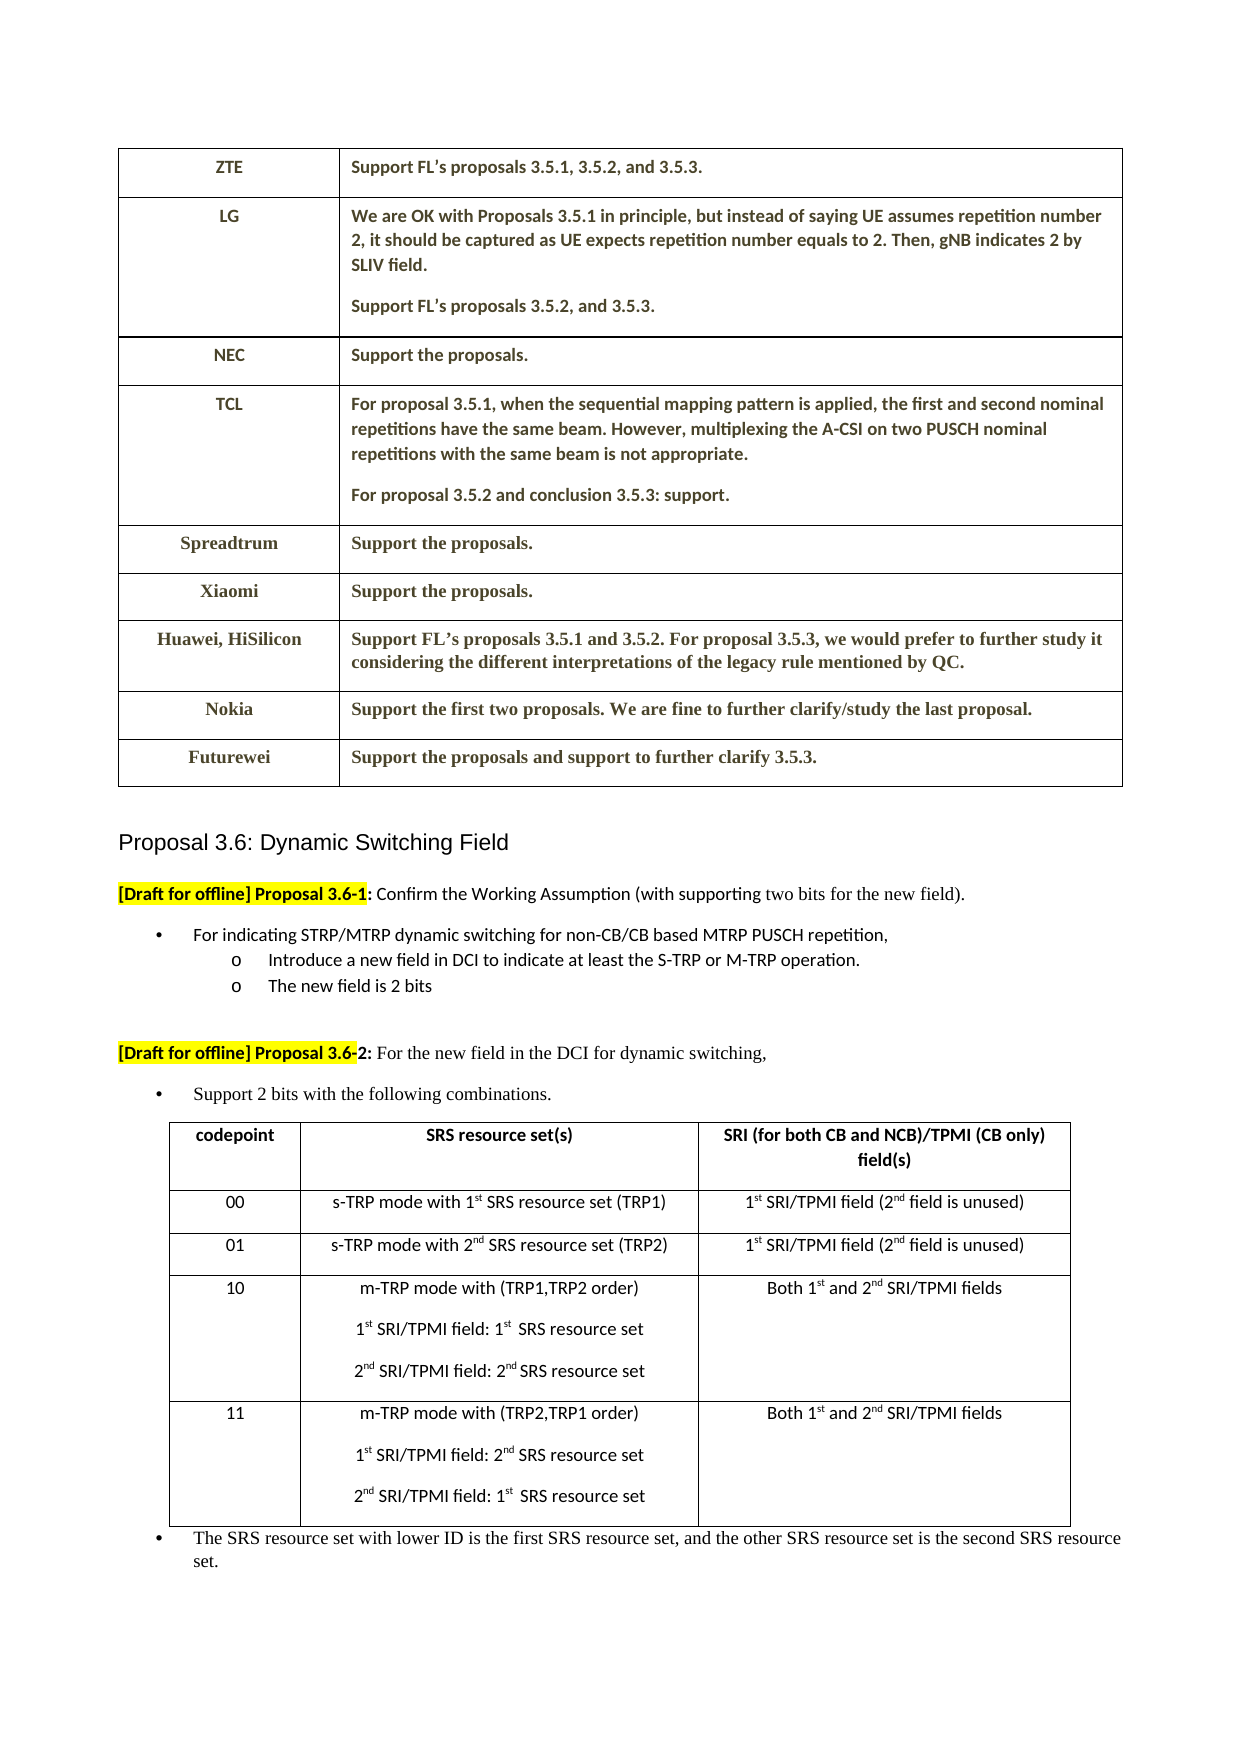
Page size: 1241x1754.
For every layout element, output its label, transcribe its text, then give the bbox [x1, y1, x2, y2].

list Support 2 bits with the following combinations. [156, 1082, 1122, 1104]
table_cell NEC [119, 338, 339, 385]
table_header codepoint [170, 1123, 300, 1190]
table_cell Support the proposals. [340, 574, 1122, 620]
table_cell Xiaomi [119, 574, 339, 620]
table_cell m-TRP mode with (TRP1,TRP2 order) 1st SRI/TPMI field: 1st SRS resource set 2nd SRI/TPMI field: 2nd SRS resource set [301, 1276, 698, 1401]
table_cell Support FL’s proposals 3.5.1 and 3.5.2. For proposal 3.5.3, we would prefer to further study it considering the different interpretations of the legacy rule mentioned by QC. [340, 621, 1122, 691]
table_cell Futurewei [119, 740, 339, 786]
table_cell 10 [170, 1276, 300, 1401]
table_cell TCL [119, 386, 339, 525]
table_cell Support FL’s proposals 3.5.1, 3.5.2, and 3.5.3. [340, 149, 1122, 197]
list For indicating STRP/MTRP dynamic switching for non-CB/CB based MTRP PUSCH repetition, [156, 923, 1122, 946]
table_cell Support the proposals and support to further clarify 3.5.3. [340, 740, 1122, 786]
table_cell 11 [170, 1402, 300, 1526]
table_cell ZTE [119, 149, 339, 197]
table_cell s-TRP mode with 1st SRS resource set (TRP1) [301, 1191, 698, 1232]
list Introduce a new field in DCI to indicate at least the S-TRP or M-TRP operation. [231, 948, 1122, 972]
table_cell Both 1st and 2nd SRI/TPMI fields [699, 1276, 1070, 1401]
list The SRS resource set with lower ID is the first SRS resource set, and the other SRS resource set is the second SRS resource set. [156, 1527, 1122, 1572]
table_cell LG [119, 198, 339, 336]
table_cell Support the proposals. [340, 526, 1122, 573]
table_cell We are OK with Proposals 3.5.1 in principle, but instead of saying UE assumes repetition number 2, it should be captured as UE expects repetition number equals to 2. Then, gNB indicates 2 by SLIV field. Support FL’s proposals 3.5.2, and 3.5.3. [340, 198, 1122, 336]
text [Draft for offline] Proposal 3.6-1: Confirm the Working Assumption (with supporting two bits for the new field). [367, 882, 1122, 905]
table_cell Support the proposals. [340, 338, 1122, 385]
text [Draft for offline] Proposal 3.6-2: For the new field in the DCI for dynamic switching, [357, 1041, 1122, 1064]
table_cell Huawei, HiSilicon [119, 621, 339, 691]
table_cell 00 [170, 1191, 300, 1232]
table_cell For proposal 3.5.1, when the sequential mapping pattern is applied, the first and second nominal repetitions have the same beam. However, multiplexing the A-CSI on two PUSCH nominal repetitions with the same beam is not appropriate. For proposal 3.5.2 and conclusion 3.5.3: support. [340, 386, 1122, 525]
table_cell Both 1st and 2nd SRI/TPMI fields [699, 1402, 1070, 1526]
table_cell Nokia [119, 692, 339, 739]
table_header SRI (for both CB and NCB)/TPMI (CB only) field(s) [699, 1123, 1070, 1190]
table_cell Support the first two proposals. We are fine to further clarify/study the last proposal. [340, 692, 1122, 739]
table_cell 1st SRI/TPMI field (2nd field is unused) [699, 1191, 1070, 1232]
table_cell 01 [170, 1234, 300, 1275]
subtitle Proposal 3.6: Dynamic Switching Field [118, 829, 1122, 855]
table_cell m-TRP mode with (TRP2,TRP1 order) 1st SRI/TPMI field: 2nd SRS resource set 2nd SRI/TPMI field: 1st SRS resource set [301, 1402, 698, 1526]
list The new field is 2 bits [231, 974, 1122, 998]
table_cell 1st SRI/TPMI field (2nd field is unused) [699, 1234, 1070, 1275]
table_header SRS resource set(s) [301, 1123, 698, 1190]
table_cell Spreadtrum [119, 526, 339, 573]
table_cell s-TRP mode with 2nd SRS resource set (TRP2) [301, 1234, 698, 1275]
